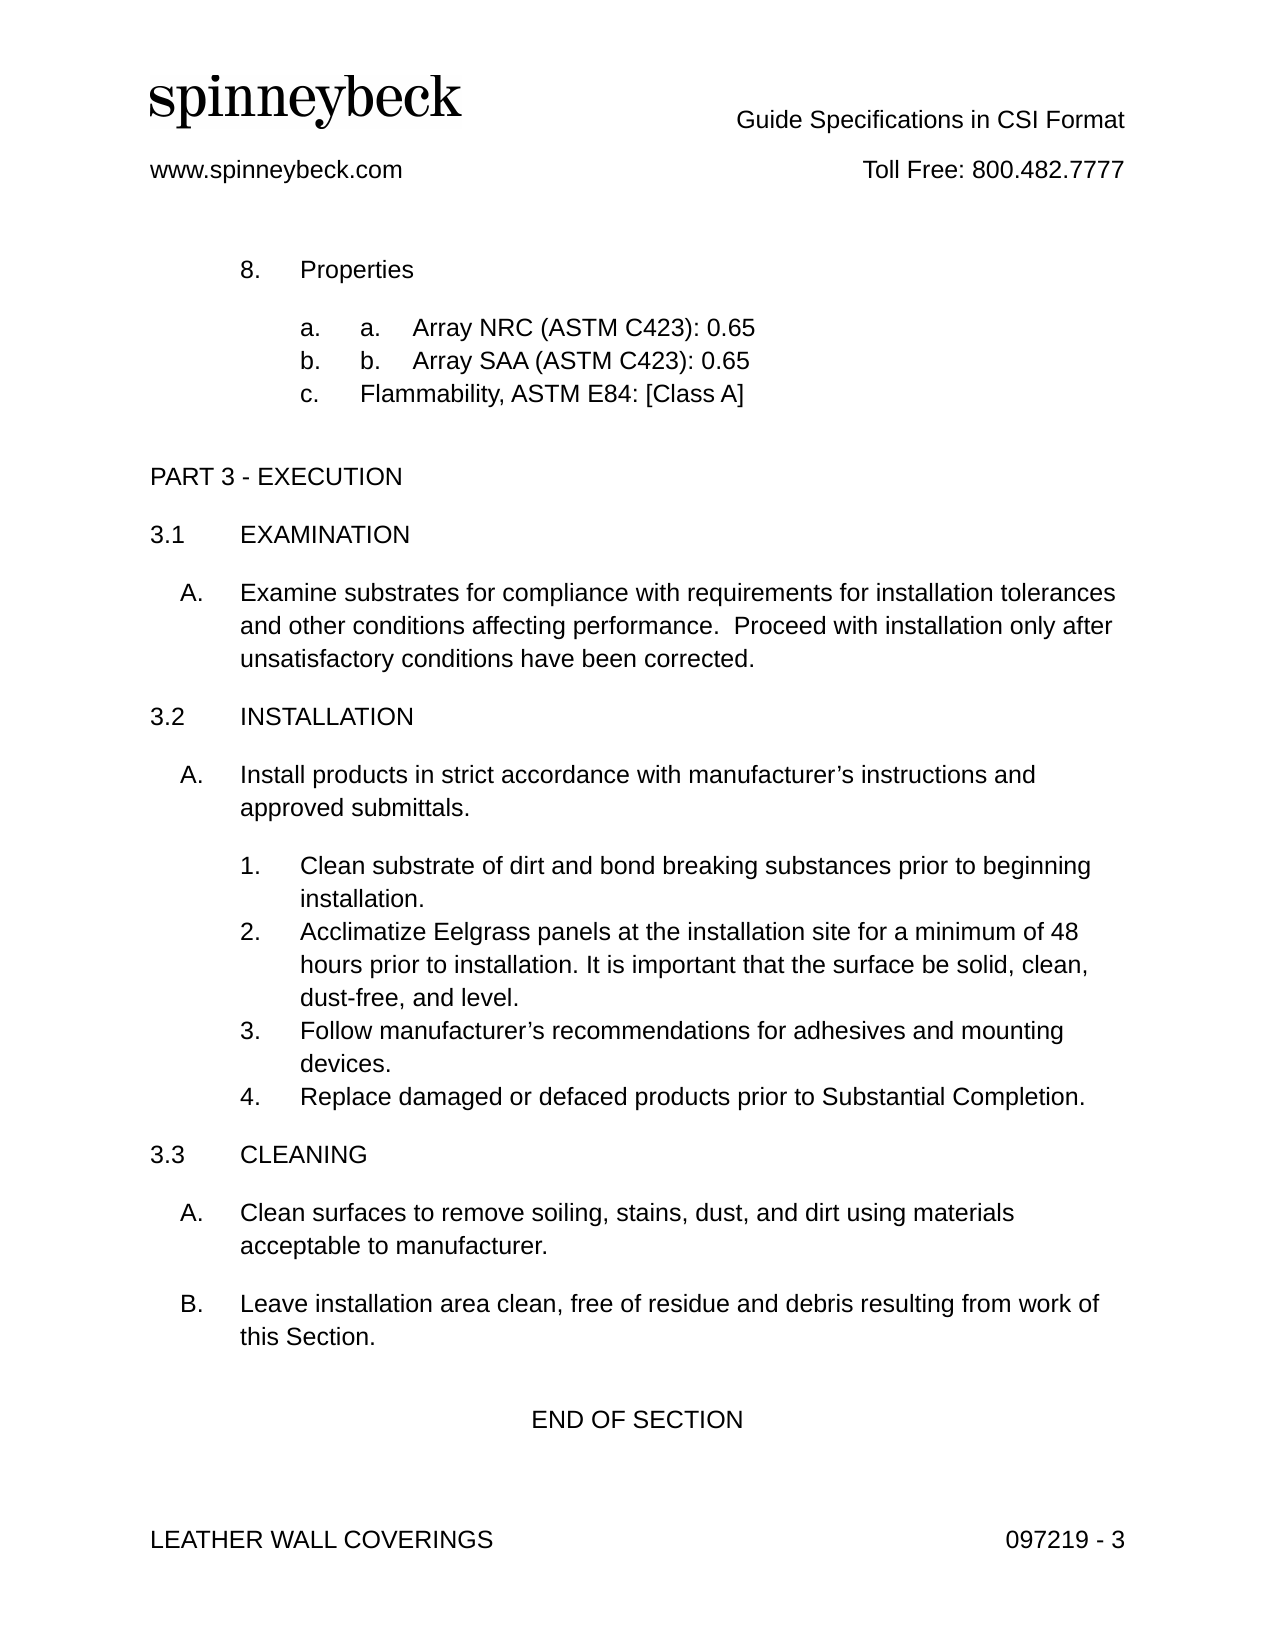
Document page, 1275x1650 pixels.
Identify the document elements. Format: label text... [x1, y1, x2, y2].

text Follow manufacturer’s recommendations for adhesives and mounting devices. [240, 1016, 1125, 1078]
text Clean surfaces to remove soiling, stains, dust, and dirt using materials acceptable to manufacturer. [180, 1198, 1125, 1260]
text Examine substrates for compliance with requirements for installation tolerances and other conditions affecting performance. Proceed with installation only after unsatisfactory conditions have been corrected. [180, 578, 1125, 672]
text a. Array NRC (ASTM C423): 0.65 [300, 313, 1125, 341]
text Acclimatize Eelgrass panels at the installation site for a minimum of 48 hours prior to installation. It is important that the surface be solid, clean, dust-free, and level. [240, 917, 1125, 1012]
picture [150, 75, 462, 129]
text Properties [240, 254, 1125, 283]
text Install products in strict accordance with manufacturer’s instructions and approved submittals. [180, 760, 1125, 822]
text Replace damaged or defaced products prior to Substantial Completion. [240, 1082, 1125, 1111]
text Clean substrate of dirt and bond breaking substances prior to beginning installation. [240, 851, 1125, 913]
text CLEANING [150, 1140, 1125, 1169]
text END OF SECTION [150, 1405, 1125, 1434]
text Leave installation area clean, free of residue and debris resulting from work of this Section. [180, 1289, 1125, 1351]
text EXECUTION [150, 462, 1125, 490]
text EXAMINATION [150, 520, 1125, 548]
text Flammability, ASTM E84: [Class A] [300, 379, 1125, 407]
text b. Array SAA (ASTM C423): 0.65 [300, 346, 1125, 374]
text INSTALLATION [150, 702, 1125, 731]
